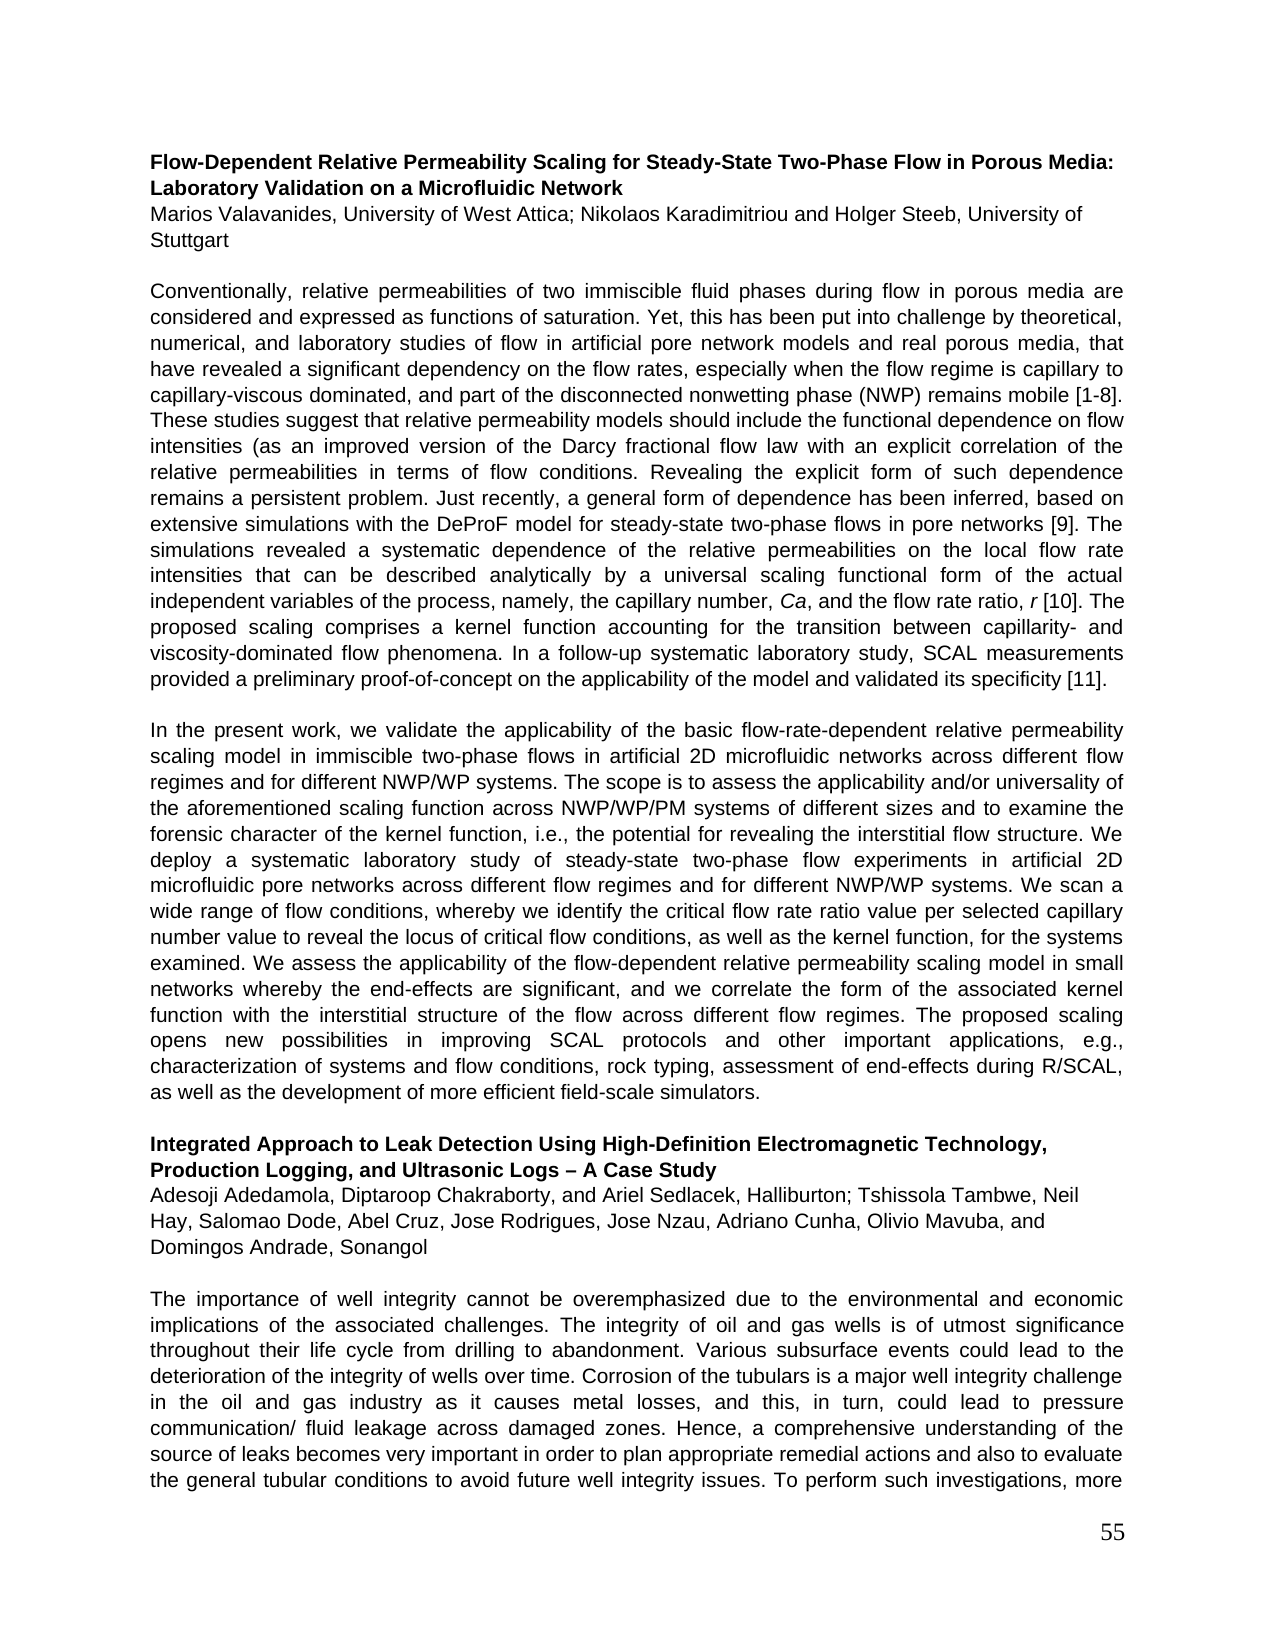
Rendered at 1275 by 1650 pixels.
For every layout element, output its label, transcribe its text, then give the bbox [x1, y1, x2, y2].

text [150, 1287, 1125, 1491]
text Flow-Dependent Relative Permeability Scaling for Steady-State Two-Phase Flow in Porous Media: Laboratory Validation on a Microfluidic Network [150, 150, 1125, 200]
text Conventionally, relative permeabilities of two immiscible fluid phases during flow in porous media are considered and expressed as functions of saturation. Yet, this has been put into challenge by theoretical, numerical, and laboratory studies of flow in artificial pore network models and real porous media, that have revealed a significant dependency on the flow rates, especially when the flow regime is capillary to capillary-viscous dominated, and part of the disconnected nonwetting phase (NWP) remains mobile [1-8]. These studies suggest that relative permeability models should include the functional dependence on flow intensities (as an improved version of the Darcy fractional flow law with an explicit correlation of the relative permeabilities in terms of flow conditions. Revealing the explicit form of such dependence remains a persistent problem. Just recently, a general form of dependence has been inferred, based on extensive simulations with the DeProF model for steady-state two-phase flows in pore networks [9]. The simulations revealed a systematic dependence of the relative permeabilities on the local flow rate intensities that can be described analytically by a universal scaling functional form of the actual independent variables of the process, namely, the capillary number, Ca, and the flow rate ratio, r [10]. The proposed scaling comprises a kernel function accounting for the transition between capillarity- and viscosity-dominated flow phenomena. In a follow-up systematic laboratory study, SCAL measurements provided a preliminary proof-of-concept on the applicability of the model and validated its specificity [11]. [150, 279, 1125, 691]
text Integrated Approach to Leak Detection Using High-Definition Electromagnetic Technology, Production Logging, and Ultrasonic Logs – A Case Study [150, 1132, 1125, 1181]
text Adesoji Adedamola, Diptaroop Chakraborty, and Ariel Sedlacek, Halliburton; Tshissola Tambwe, Neil Hay, Salomao Dode, Abel Cruz, Jose Rodrigues, Jose Nzau, Adriano Cunha, Olivio Mavuba, and Domingos Andrade, Sonangol [150, 1183, 1125, 1259]
text In the present work, we validate the applicability of the basic flow-rate-dependent relative permeability scaling model in immiscible two-phase flows in artificial 2D microfluidic networks across different flow regimes and for different NWP/WP systems. The scope is to assess the applicability and/or universality of the aforementioned scaling function across NWP/WP/PM systems of different sizes and to examine the forensic character of the kernel function, i.e., the potential for revealing the interstitial flow structure. We deploy a systematic laboratory study of steady-state two-phase flow experiments in artificial 2D microfluidic pore networks across different flow regimes and for different NWP/WP systems. We scan a wide range of flow conditions, whereby we identify the critical flow rate ratio value per selected capillary number value to reveal the locus of critical flow conditions, as well as the kernel function, for the systems examined. We assess the applicability of the flow-dependent relative permeability scaling model in small networks whereby the end-effects are significant, and we correlate the form of the associated kernel function with the interstitial structure of the flow across different flow regimes. The proposed scaling opens new possibilities in improving SCAL protocols and other important applications, e.g., characterization of systems and flow conditions, rock typing, assessment of end-effects during R/SCAL, as well as the development of more efficient field-scale simulators. [150, 718, 1125, 1104]
text Marios Valavanides, University of West Attica; Nikolaos Karadimitriou and Holger Steeb, University of Stuttgart [150, 202, 1125, 251]
